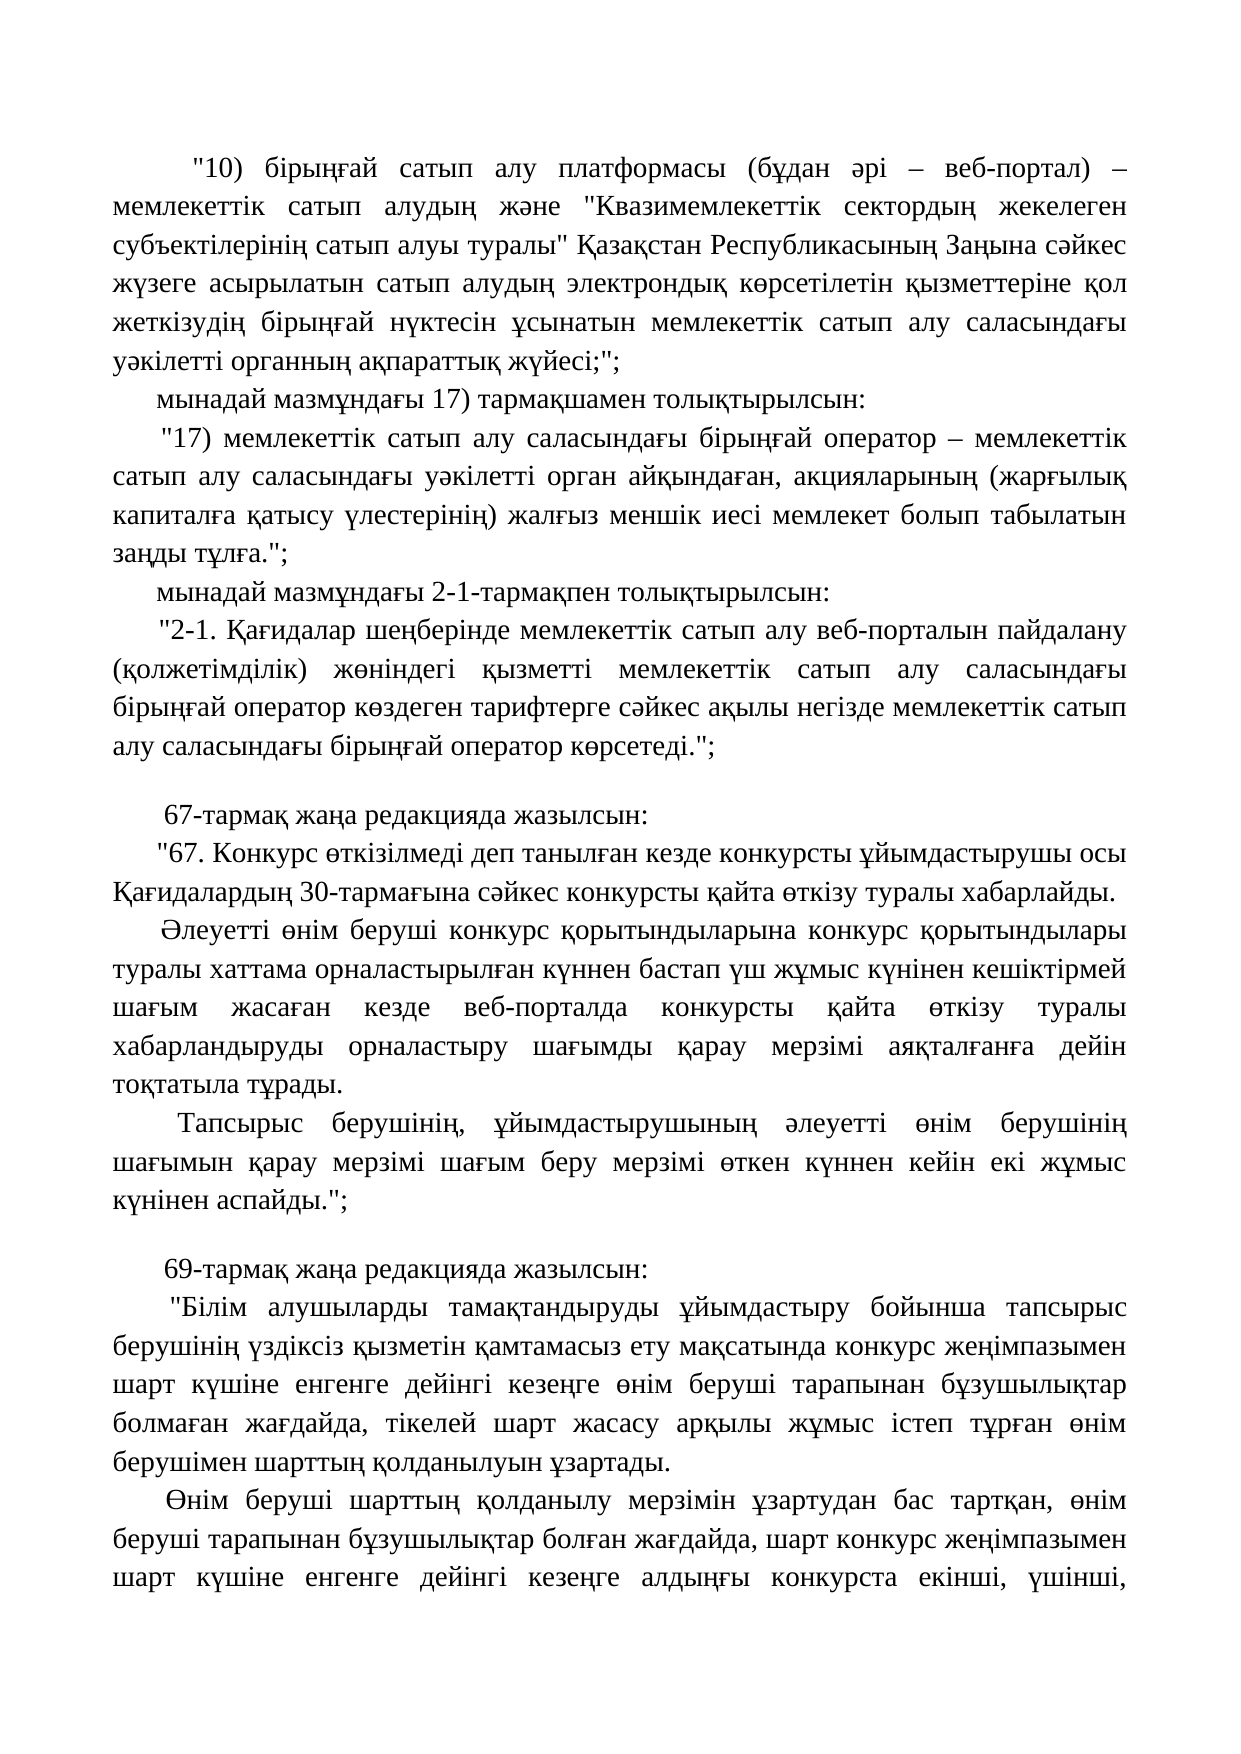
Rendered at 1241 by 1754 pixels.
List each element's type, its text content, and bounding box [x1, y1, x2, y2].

text 69-тармақ жаңа редакцияда жазылсын: [112, 1251, 1128, 1284]
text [112, 1482, 1128, 1593]
text мынадай мазмұндағы 17) тармақшамен толықтырылсын: [112, 381, 1128, 415]
text Тапсырыс берушінің, ұйымдастырушының әлеуетті өнім берушінің шағымын қарау мерзімі шағым беру мерзімі өткен күннен кейін екі жұмыс күнінен аспайды."; [112, 1105, 1128, 1216]
text "10) бірыңғай сатып алу платформасы (бұдан әрі – веб-портал) – мемлекеттiк сатып алудың және "Квазимемлекеттік сектордың жекелеген субъектілерінің сатып алуы туралы" Қазақстан Республикасының Заңына сәйкес жүзеге асырылатын сатып алудың электрондық көрсетілетін қызметтеріне қол жеткiзудiң бірыңғай нүктесiн ұсынатын мемлекеттік сатып алу саласындағы уәкілетті органның ақпараттық жүйесі;"; [112, 150, 1128, 376]
text "17) мемлекеттiк сатып алу саласындағы бірыңғай оператор – мемлекеттік сатып алу саласындағы уәкілетті орган айқындаған, акцияларының (жарғылық капиталға қатысу үлестерінің) жалғыз меншiк иесi мемлекет болып табылатын заңды тұлға."; [112, 420, 1128, 569]
text 67-тармақ жаңа редакцияда жазылсын: [112, 797, 1128, 830]
text "2-1. Қағидалар шеңберінде мемлекеттік сатып алу веб-порталын пайдалану (қолжетімділік) жөніндегі қызметті мемлекеттік сатып алу саласындағы бірыңғай оператор көздеген тарифтерге сәйкес ақылы негізде мемлекеттік сатып алу саласындағы бірыңғай оператор көрсетеді."; [112, 612, 1128, 762]
text Әлеуетті өнім беруші конкурс қорытындыларына конкурс қорытындылары туралы хаттама орналастырылған күннен бастап үш жұмыс күнінен кешіктірмей шағым жасаған кезде веб-порталда конкурсты қайта өткізу туралы хабарландыруды орналастыру шағымды қарау мерзімі аяқталғанға дейін тоқтатыла тұрады. [112, 912, 1128, 1100]
text мынадай мазмұндағы 2-1-тармақпен толықтырылсын: [112, 574, 1128, 607]
text "Білім алушыларды тамақтандыруды ұйымдастыру бойынша тапсырыс берушінің үздіксіз қызметін қамтамасыз ету мақсатында конкурс жеңімпазымен шарт күшіне енгенге дейінгі кезеңге өнім беруші тарапынан бұзушылықтар болмаған жағдайда, тікелей шарт жасасу арқылы жұмыс істеп тұрған өнім берушімен шарттың қолданылуын ұзартады. [112, 1289, 1128, 1477]
text "67. Конкурс өткізілмеді деп танылған кезде конкурсты ұйымдастырушы осы Қағидалардың 30-тармағына сәйкес конкурсты қайта өткізу туралы хабарлайды. [112, 835, 1128, 907]
